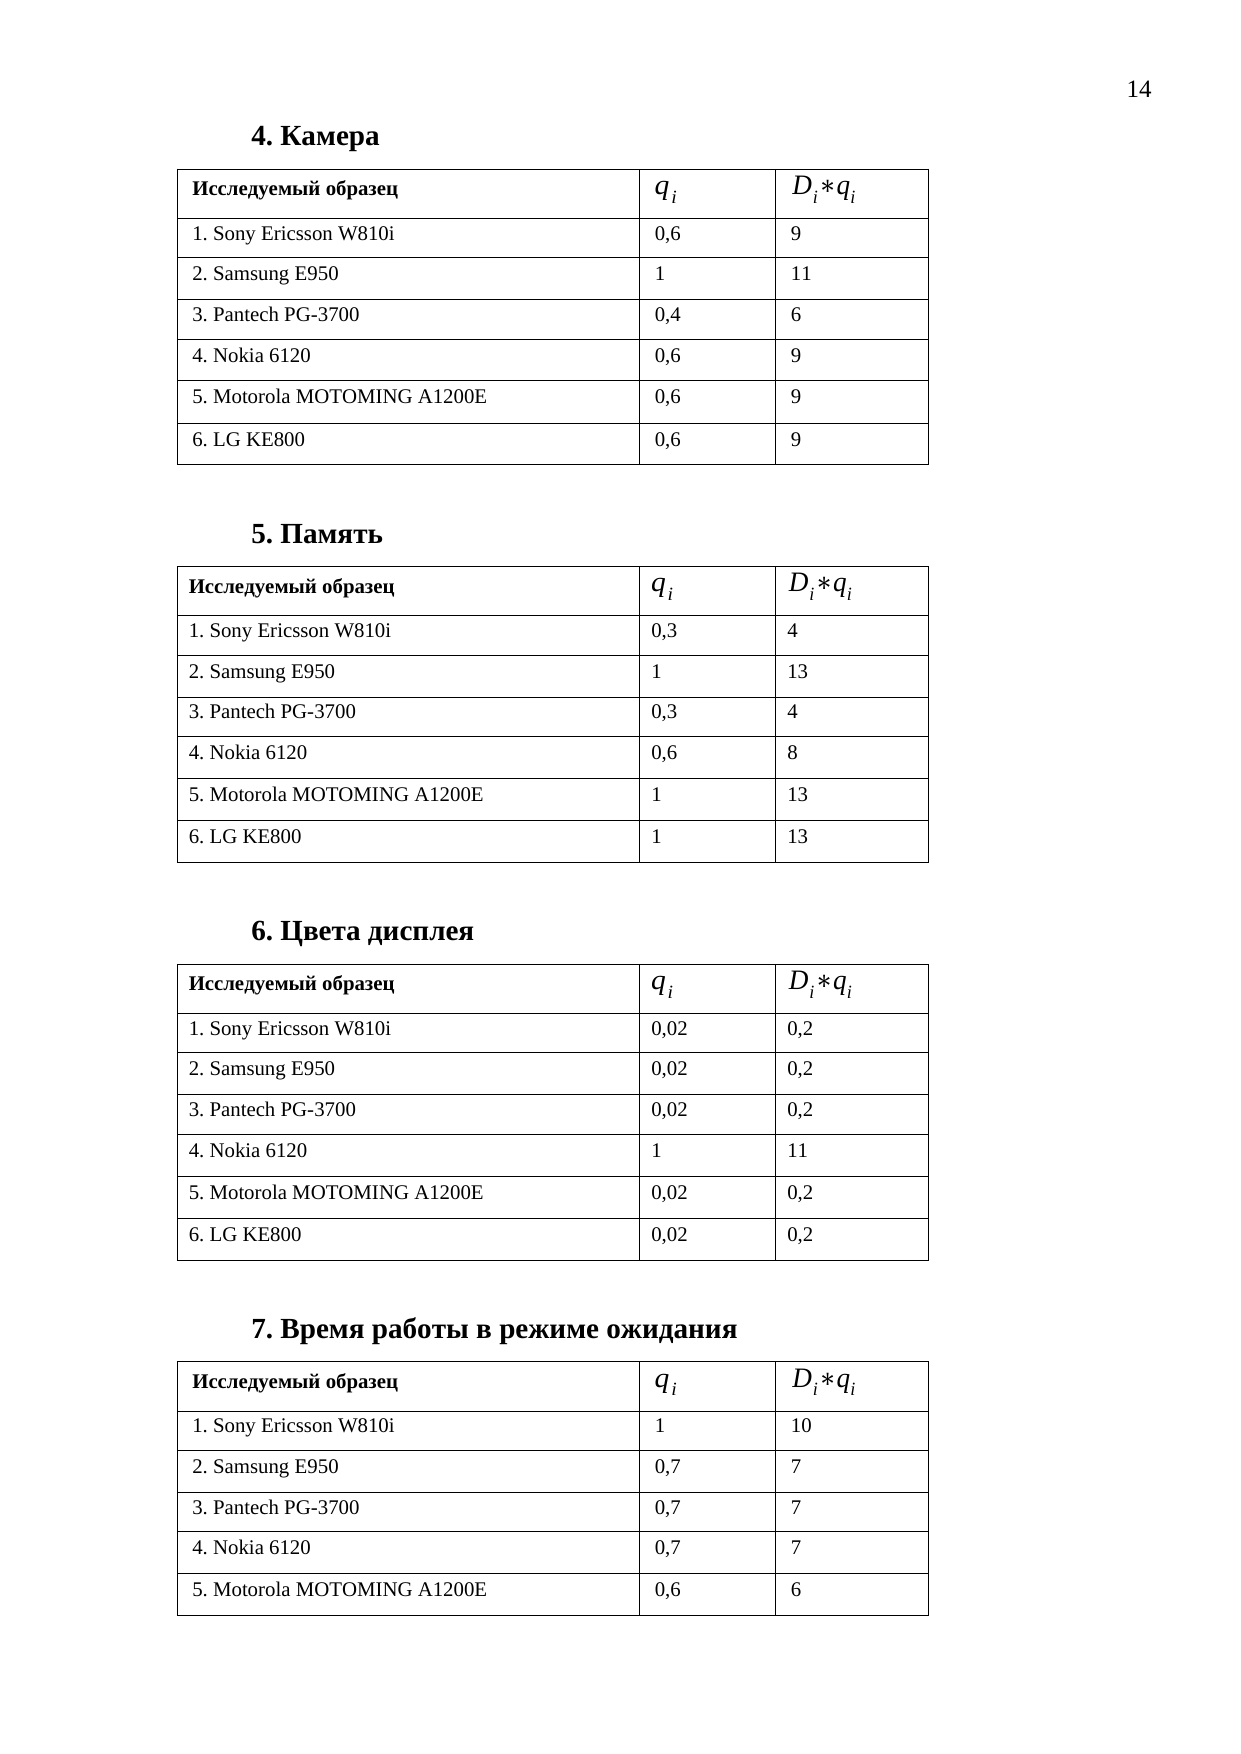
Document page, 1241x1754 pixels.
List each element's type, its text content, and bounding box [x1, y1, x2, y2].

table_cell 1 [640, 821, 775, 862]
table_cell 0,4 [640, 300, 775, 338]
table_cell 0,7 [640, 1532, 775, 1573]
table_cell 1 [640, 1135, 775, 1176]
table_cell 0,02 [640, 1219, 775, 1259]
table_cell 8 [776, 737, 928, 778]
table_cell 0,2 [776, 1095, 928, 1134]
table_cell 0,2 [776, 1219, 928, 1259]
table_cell 6 [776, 1574, 928, 1615]
text 6. Цвета дисплея [177, 913, 1152, 947]
table_cell 9 [776, 340, 928, 380]
table_cell 0,02 [640, 1053, 775, 1094]
table_cell 0,6 [640, 737, 775, 778]
table_header Исследуемый образец [178, 567, 639, 615]
table_cell 6 [776, 300, 928, 338]
table_cell 5. Motorola MOTOMING A1200E [178, 779, 639, 820]
table_cell 3. Pantech PG-3700 [178, 1095, 639, 1134]
table_cell 0,02 [640, 1014, 775, 1052]
table_cell 3. Pantech PG-3700 [178, 698, 639, 736]
table_cell 7 [776, 1532, 928, 1573]
table_cell 5. Motorola MOTOMING A1200E [178, 1574, 639, 1615]
table_cell 3. Pantech PG-3700 [178, 1493, 639, 1531]
table_cell 5. Motorola MOTOMING A1200E [178, 1177, 639, 1218]
table_header [640, 170, 775, 218]
table_cell 1. Sony Ericsson W810i [178, 616, 639, 655]
table_cell 2. Samsung E950 [178, 258, 639, 299]
table_cell 10 [776, 1412, 928, 1450]
table_cell 7 [776, 1451, 928, 1492]
table_cell 7 [776, 1493, 928, 1531]
table_cell 6. LG KE800 [178, 1219, 639, 1259]
table_cell 0,2 [776, 1053, 928, 1094]
table_cell 0,7 [640, 1451, 775, 1492]
table_cell 3. Pantech PG-3700 [178, 300, 639, 338]
table_cell 4. Nokia 6120 [178, 340, 639, 380]
table_header Исследуемый образец [178, 170, 639, 218]
table_cell 1. Sony Ericsson W810i [178, 219, 639, 257]
table_cell 1. Sony Ericsson W810i [178, 1412, 639, 1450]
table_cell 0,6 [640, 1574, 775, 1615]
table_header [776, 1362, 928, 1411]
table_header [640, 567, 775, 615]
table_header [776, 567, 928, 615]
table_cell 0,2 [776, 1014, 928, 1052]
table_header [640, 965, 775, 1013]
table_header [776, 965, 928, 1013]
table_cell 1. Sony Ericsson W810i [178, 1014, 639, 1052]
table_cell 4 [776, 616, 928, 655]
table_cell 6. LG KE800 [178, 821, 639, 862]
text 5. Память [177, 516, 1152, 549]
table_cell 5. Motorola MOTOMING A1200E [178, 381, 639, 422]
table_cell 9 [776, 424, 928, 464]
table_cell 13 [776, 779, 928, 820]
table_cell 4. Nokia 6120 [178, 1532, 639, 1573]
table_cell 4. Nokia 6120 [178, 1135, 639, 1176]
table_cell 0,7 [640, 1493, 775, 1531]
table_cell 2. Samsung E950 [178, 1451, 639, 1492]
table_cell 9 [776, 219, 928, 257]
table_cell 11 [776, 1135, 928, 1176]
table_cell 0,02 [640, 1095, 775, 1134]
table_cell 13 [776, 821, 928, 862]
table_header Исследуемый образец [178, 965, 639, 1013]
text 4. Камера [177, 118, 1152, 152]
table_cell 0,3 [640, 616, 775, 655]
table_cell 0,2 [776, 1177, 928, 1218]
table_cell 1 [640, 779, 775, 820]
table_cell 0,6 [640, 340, 775, 380]
table_cell 1 [640, 1412, 775, 1450]
table_header [640, 1362, 775, 1411]
table_cell 9 [776, 381, 928, 422]
table_cell 4. Nokia 6120 [178, 737, 639, 778]
table_cell 1 [640, 656, 775, 697]
table_header Исследуемый образец [178, 1362, 639, 1411]
table_cell 13 [776, 656, 928, 697]
table_cell 0,02 [640, 1177, 775, 1218]
text 7. Время работы в режиме ожидания [177, 1311, 1152, 1344]
table_cell 6. LG KE800 [178, 424, 639, 464]
table_header [776, 170, 928, 218]
table_cell 0,6 [640, 424, 775, 464]
table_cell 2. Samsung E950 [178, 1053, 639, 1094]
table_cell 1 [640, 258, 775, 299]
table_cell 2. Samsung E950 [178, 656, 639, 697]
table_cell 11 [776, 258, 928, 299]
table_cell 0,6 [640, 381, 775, 422]
table_cell 4 [776, 698, 928, 736]
table_cell 0,3 [640, 698, 775, 736]
table_cell 0,6 [640, 219, 775, 257]
